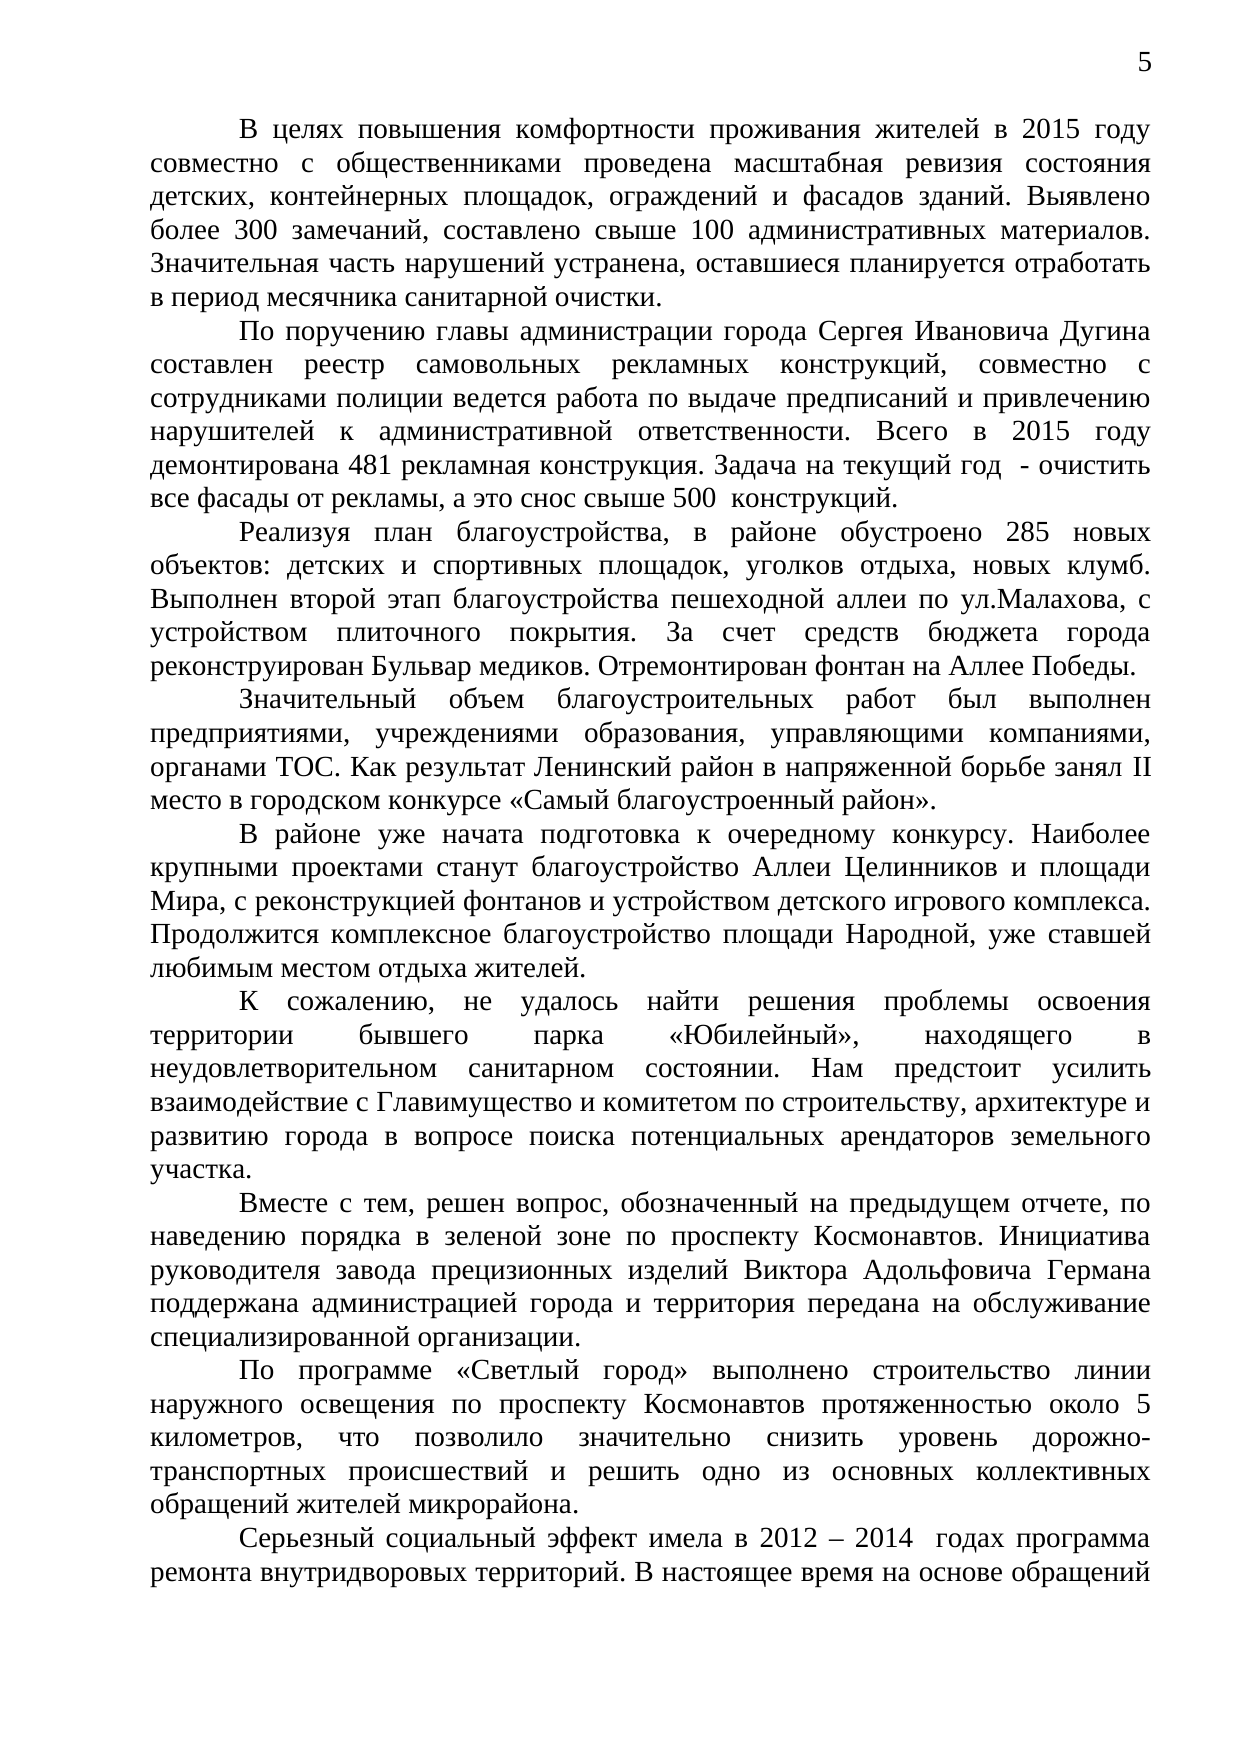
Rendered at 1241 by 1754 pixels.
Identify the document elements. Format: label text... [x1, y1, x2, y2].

text В целях повышения комфортности проживания жителей в 2015 году совместно с общественниками проведена масштабная ревизия состояния детских, контейнерных площадок, ограждений и фасадов зданий. Выявлено более 300 замечаний, составлено свыше 100 административных материалов. Значительная часть нарушений устранена, оставшиеся планируется отработать в период месячника санитарной очистки. [150, 111, 1152, 313]
text Реализуя план благоустройства, в районе обустроено 285 новых объектов: детских и спортивных площадок, уголков отдыха, новых клумб. Выполнен второй этап благоустройства пешеходной аллеи по ул.Малахова, с устройством плиточного покрытия. За счет средств бюджета города реконструирован Бульвар медиков. Отремонтирован фонтан на Аллее Победы. [150, 514, 1152, 682]
text Вместе с тем, решен вопрос, обозначенный на предыдущем отчете, по наведению порядка в зеленой зоне по проспекту Космонавтов. Инициатива руководителя завода прецизионных изделий Виктора Адольфовича Германа поддержана администрацией города и территория передана на обслуживание специализированной организации. [150, 1185, 1152, 1352]
text В районе уже начата подготовка к очередному конкурсу. Наиболее крупными проектами станут благоустройство Аллеи Целинников и площади Мира, с реконструкцией фонтанов и устройством детского игрового комплекса. Продолжится комплексное благоустройство площади Народной, уже ставшей любимым местом отдыха жителей. [150, 816, 1152, 983]
text К сожалению, не удалось найти решения проблемы освоения территории бывшего парка «Юбилейный», находящего в неудовлетворительном санитарном состоянии. Нам предстоит усилить взаимодействие с Главимущество и комитетом по строительству, архитектуре и развитию города в вопросе поиска потенциальных арендаторов земельного участка. [150, 983, 1152, 1185]
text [150, 1520, 1152, 1587]
text По поручению главы администрации города Сергея Ивановича Дугина составлен реестр самовольных рекламных конструкций, совместно с сотрудниками полиции ведется работа по выдаче предписаний и привлечению нарушителей к административной ответственности. Всего в 2015 году демонтирована 481 рекламная конструкция. Задача на текущий год - очистить все фасады от рекламы, а это снос свыше 500 конструкций. [150, 313, 1152, 514]
text По программе «Светлый город» выполнено строительство линии наружного освещения по проспекту Космонавтов протяженностью около 5 километров, что позволило значительно снизить уровень дорожно-транспортных происшествий и решить одно из основных коллективных обращений жителей микрорайона. [150, 1352, 1152, 1520]
text Значительный объем благоустроительных работ был выполнен предприятиями, учреждениями образования, управляющими компаниями, органами ТОС. Как результат Ленинский район в напряженной борьбе занял II место в городском конкурсе «Самый благоустроенный район». [150, 682, 1152, 816]
